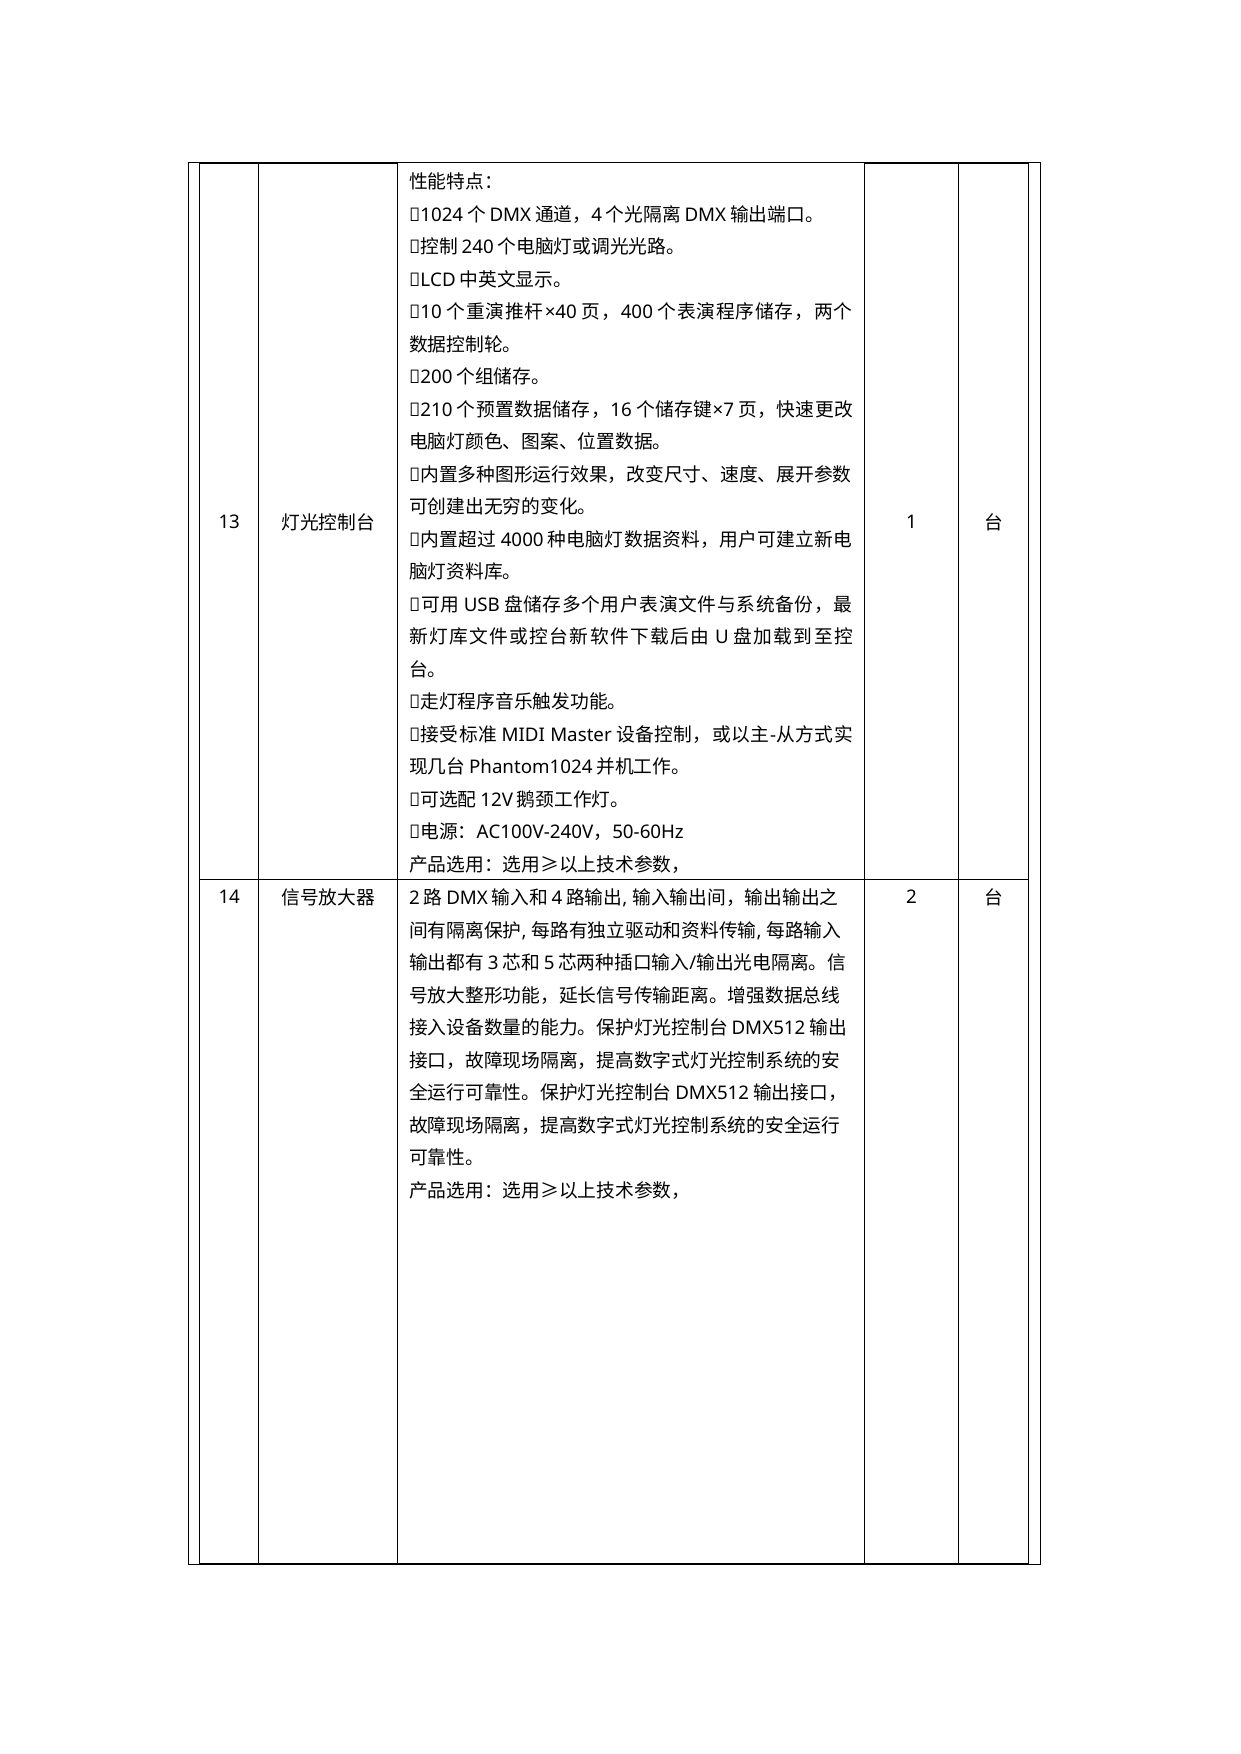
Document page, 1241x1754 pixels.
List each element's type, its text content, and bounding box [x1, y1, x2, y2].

table_cell 参数要求： 产品安装必须严格符合学校整体设计和技术监督的要求 [259, 880, 397, 1563]
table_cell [398, 163, 864, 879]
table_cell 参数要求： 产品安装必须严格符合学校整体设计和技术监督的要求 [398, 880, 864, 1563]
table_cell 参数要求： 产品安装必须严格符合学校整体设计和技术监督的要求 [959, 880, 1028, 1563]
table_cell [259, 164, 397, 879]
table_cell 参数要求： 产品安装必须严格符合学校整体设计和技术监督的要求 [865, 880, 958, 1563]
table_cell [865, 164, 958, 879]
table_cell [1029, 163, 1040, 1564]
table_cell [189, 163, 199, 1564]
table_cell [959, 164, 1028, 879]
